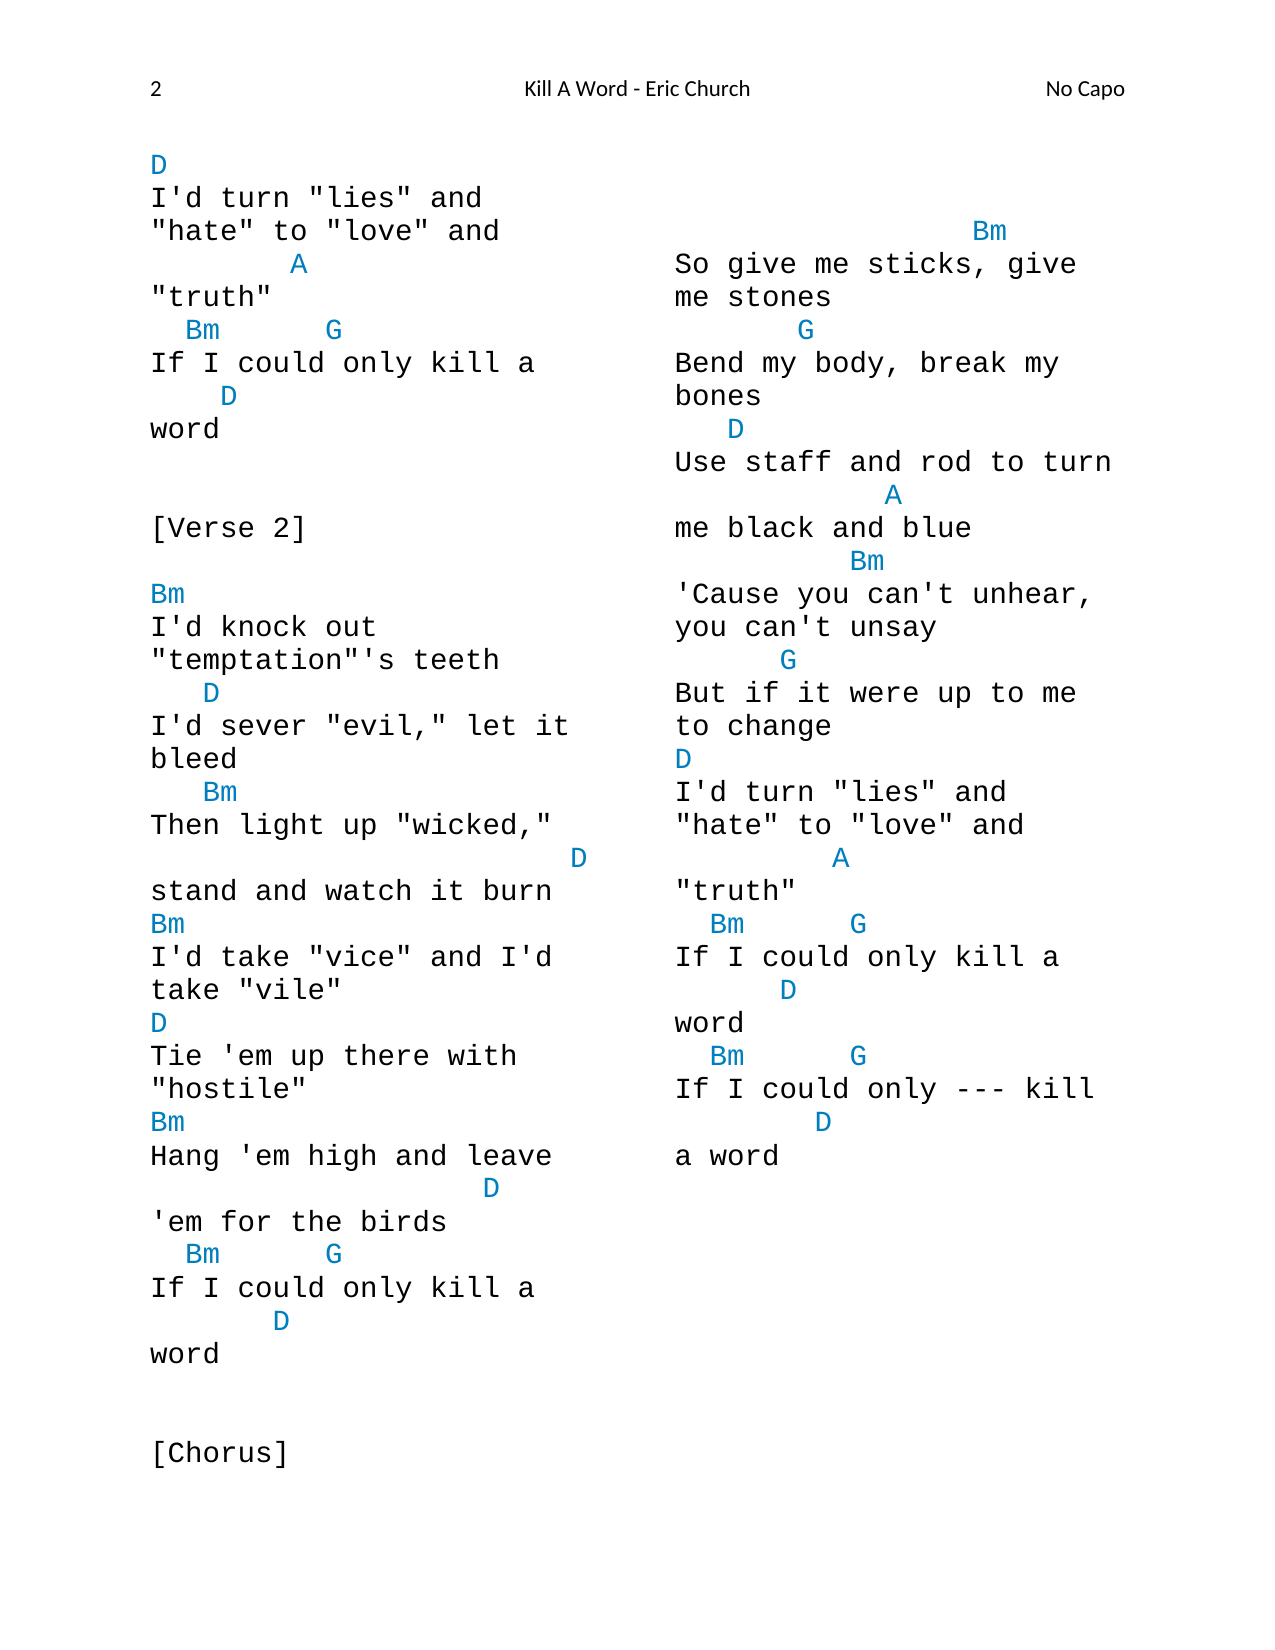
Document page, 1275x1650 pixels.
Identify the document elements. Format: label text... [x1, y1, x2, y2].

text Bm G [150, 1240, 601, 1273]
text I'd take "vice" and I'd take "vile" [150, 942, 601, 1008]
text I'd turn "lies" and "hate" to "love" and [674, 777, 1125, 843]
text D [150, 843, 601, 876]
text Bm [674, 546, 1125, 579]
text D [150, 150, 601, 183]
text a word [674, 1141, 1125, 1174]
text Bm G [674, 909, 1125, 942]
text word [150, 414, 601, 447]
text D [674, 414, 1125, 447]
text D [674, 744, 1125, 777]
text If I could only kill a [150, 1273, 601, 1306]
text Bend my body, break my bones [674, 348, 1125, 414]
text D [150, 381, 601, 414]
text Bm [674, 216, 1125, 249]
text A [674, 843, 1125, 876]
text G [674, 645, 1125, 678]
text A [674, 480, 1125, 513]
text I'd turn "lies" and "hate" to "love" and [150, 183, 601, 249]
text D [150, 1174, 601, 1207]
text I'd sever "evil," let it bleed [150, 711, 601, 777]
text But if it were up to me to change [674, 678, 1125, 744]
text Bm G [150, 315, 601, 348]
text 'em for the birds [150, 1207, 601, 1240]
text me black and blue [674, 513, 1125, 546]
text Bm [150, 1108, 601, 1141]
text "truth" [150, 282, 601, 315]
text word [674, 1008, 1125, 1042]
text word [150, 1339, 601, 1372]
text Bm [150, 909, 601, 942]
text If I could only kill a [674, 942, 1125, 976]
text stand and watch it burn [150, 876, 601, 909]
text If I could only --- kill [674, 1074, 1125, 1108]
text If I could only kill a [150, 348, 601, 381]
text "truth" [674, 876, 1125, 909]
text 'Cause you can't unhear, you can't unsay [674, 579, 1125, 645]
text So give me sticks, give me stones [674, 249, 1125, 315]
text Tie 'em up there with "hostile" [150, 1042, 601, 1108]
text Use staff and rod to turn [674, 447, 1125, 480]
text D [150, 1306, 601, 1339]
text [Verse 2] [150, 513, 601, 546]
text Hang 'em high and leave [150, 1141, 601, 1174]
text D [150, 1008, 601, 1042]
text Bm [150, 579, 601, 612]
text A [150, 249, 601, 282]
text [Chorus] [150, 1438, 601, 1471]
text G [674, 315, 1125, 348]
text Then light up "wicked," [150, 810, 601, 843]
text Bm G [674, 1042, 1125, 1074]
text I'd knock out "temptation"'s teeth [150, 612, 601, 678]
text D [150, 678, 601, 711]
text D [674, 976, 1125, 1008]
text D [674, 1108, 1125, 1141]
text Bm [150, 777, 601, 810]
